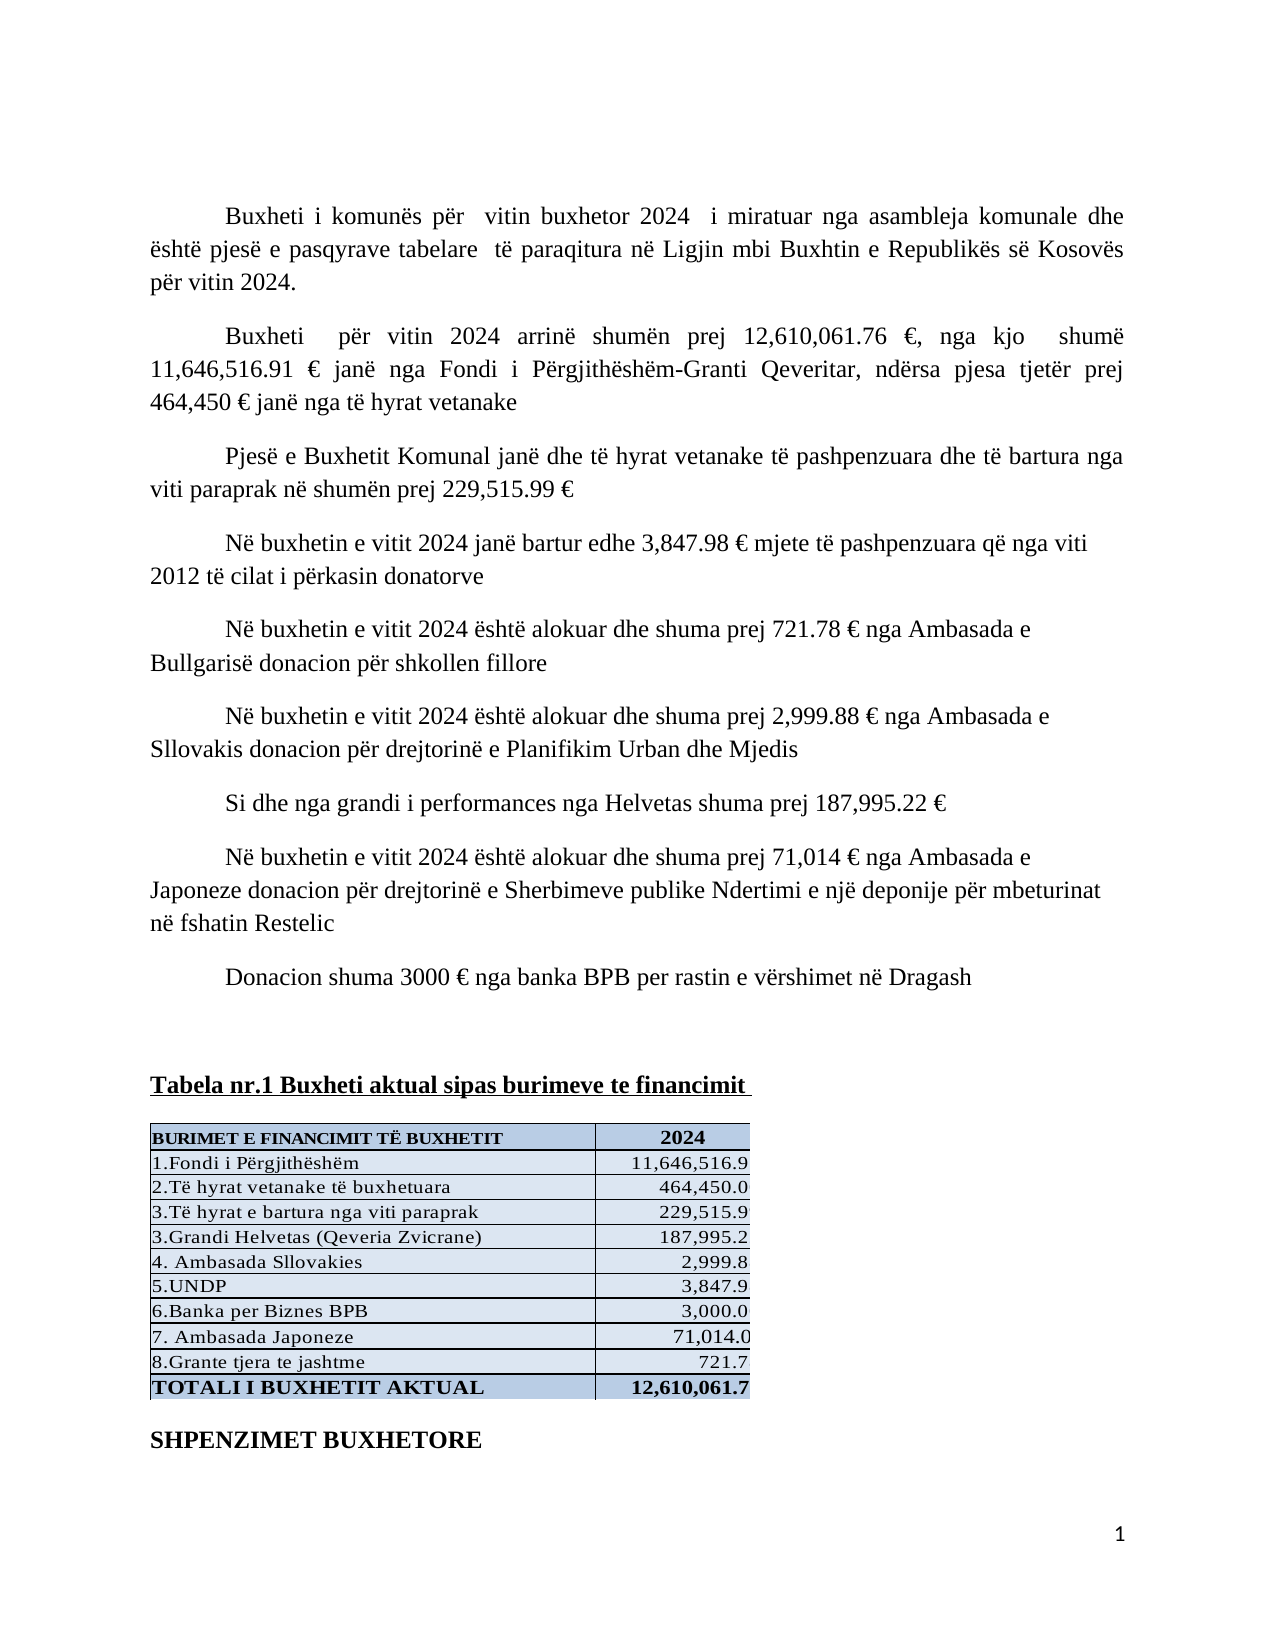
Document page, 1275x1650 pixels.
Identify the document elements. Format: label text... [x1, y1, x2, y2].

text Në buxhetin e vitit 2024 është alokuar dhe shuma prej 71,014 € nga Ambasada e Japoneze donacion për drejtorinë e Sherbimeve publike Ndertimi e një deponije për mbeturinat në fshatin Restelic [150, 842, 1125, 937]
text Buxheti për vitin 2024 arrinë shumën prej 12,610,061.76 €, nga kjo shumë 11,646,516.91 € janë nga Fondi i Përgjithëshëm-Granti Qeveritar, ndërsa pjesa tjetër prej 464,450 € janë nga të hyrat vetanake [150, 321, 1125, 416]
text Si dhe nga grandi i performances nga Helvetas shuma prej 187,995.22 € [150, 788, 1125, 817]
text Në buxhetin e vitit 2024 është alokuar dhe shuma prej 721.78 € nga Ambasada e Bullgarisë donacion për shkollen fillore [150, 614, 1125, 676]
text Tabela nr.1 Buxheti aktual sipas burimeve te financimit [150, 1070, 1125, 1098]
text Donacion shuma 3000 € nga banka BPB per rastin e vërshimet në Dragash [150, 962, 1125, 991]
text Pjesë e Buxhetit Komunal janë dhe të hyrat vetanake të pashpenzuara dhe të bartura nga viti paraprak në shumën prej 229,515.99 € [150, 441, 1125, 503]
text SHPENZIMET BUXHETORE [150, 1425, 1125, 1454]
text Në buxhetin e vitit 2024 është alokuar dhe shuma prej 2,999.88 € nga Ambasada e Sllovakis donacion për drejtorinë e Planifikim Urban dhe Mjedis [150, 701, 1125, 763]
text Buxheti i komunës për vitin buxhetor 2024 i miratuar nga asambleja komunale dhe është pjesë e pasqyrave tabelare të paraqitura në Ligjin mbi Buxhtin e Republikës së Kosovës për vitin 2024. [150, 201, 1125, 296]
text Në buxhetin e vitit 2024 janë bartur edhe 3,847.98 € mjete të pashpenzuara që nga viti 2012 të cilat i përkasin donatorve [150, 528, 1125, 589]
